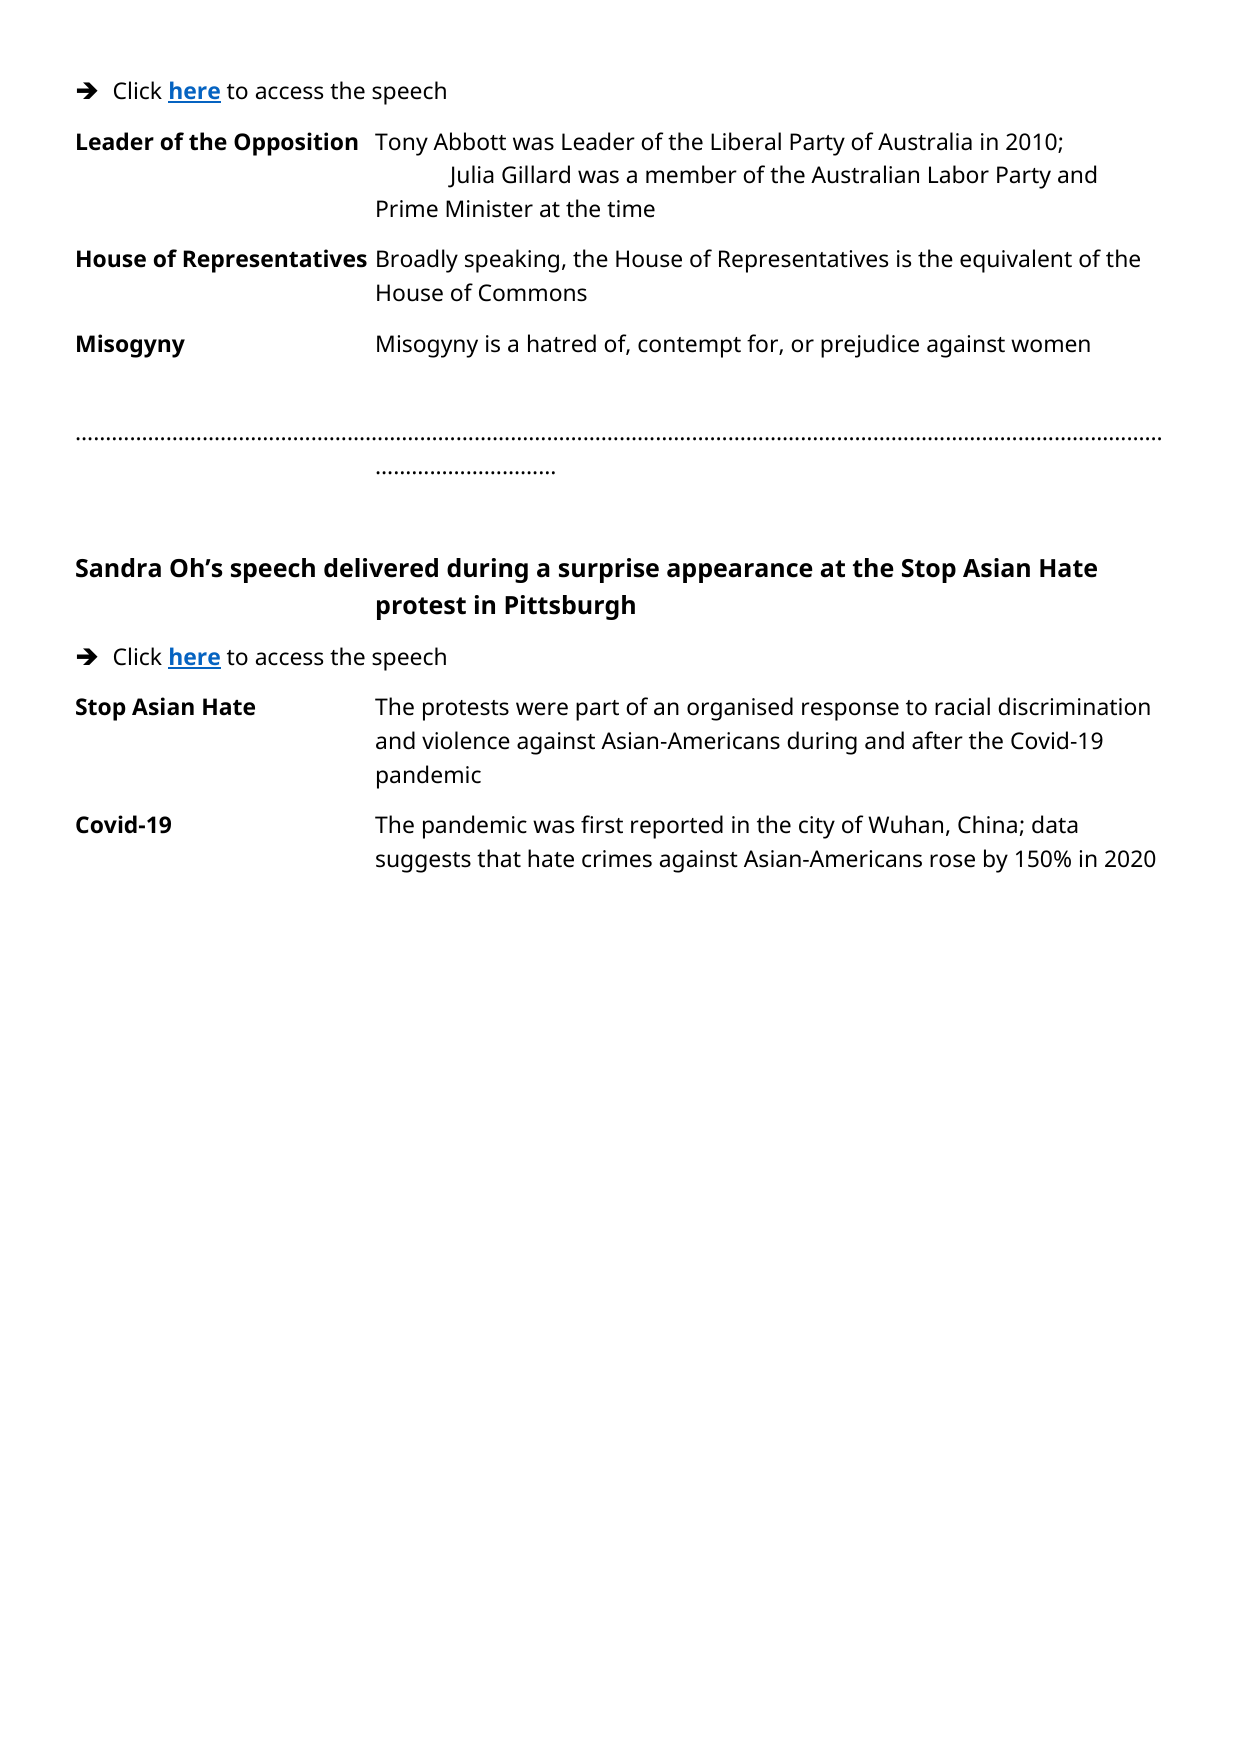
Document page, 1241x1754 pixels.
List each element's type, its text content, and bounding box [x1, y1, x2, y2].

text Misogyny Misogyny is a hatred of, contempt for, or prejudice against women [75, 327, 1165, 359]
text Sandra Oh’s speech delivered during a surprise appearance at the Stop Asian Hate protest in Pittsburgh [75, 551, 1165, 621]
list Click here to access the speech [75, 75, 1165, 106]
text Leader of the Opposition Tony Abbott was Leader of the Liberal Party of Australia in 2010; Julia Gillard was a member of the Australian Labor Party and Prime Minister at the time [75, 125, 1165, 224]
text ………………………………………………………………………………………………………………………………………………………………………………………… [75, 416, 1165, 481]
text House of Representatives Broadly speaking, the House of Representatives is the equivalent of the House of Commons [75, 243, 1165, 308]
text Covid-19 The pandemic was first reported in the city of Wuhan, China; data suggests that hate crimes against Asian-Americans rose by 150% in 2020 [75, 809, 1165, 874]
text Stop Asian Hate The protests were part of an organised response to racial discrimination and violence against Asian-Americans during and after the Covid-19 pandemic [75, 691, 1165, 790]
list Click here to access the speech [75, 641, 1165, 672]
